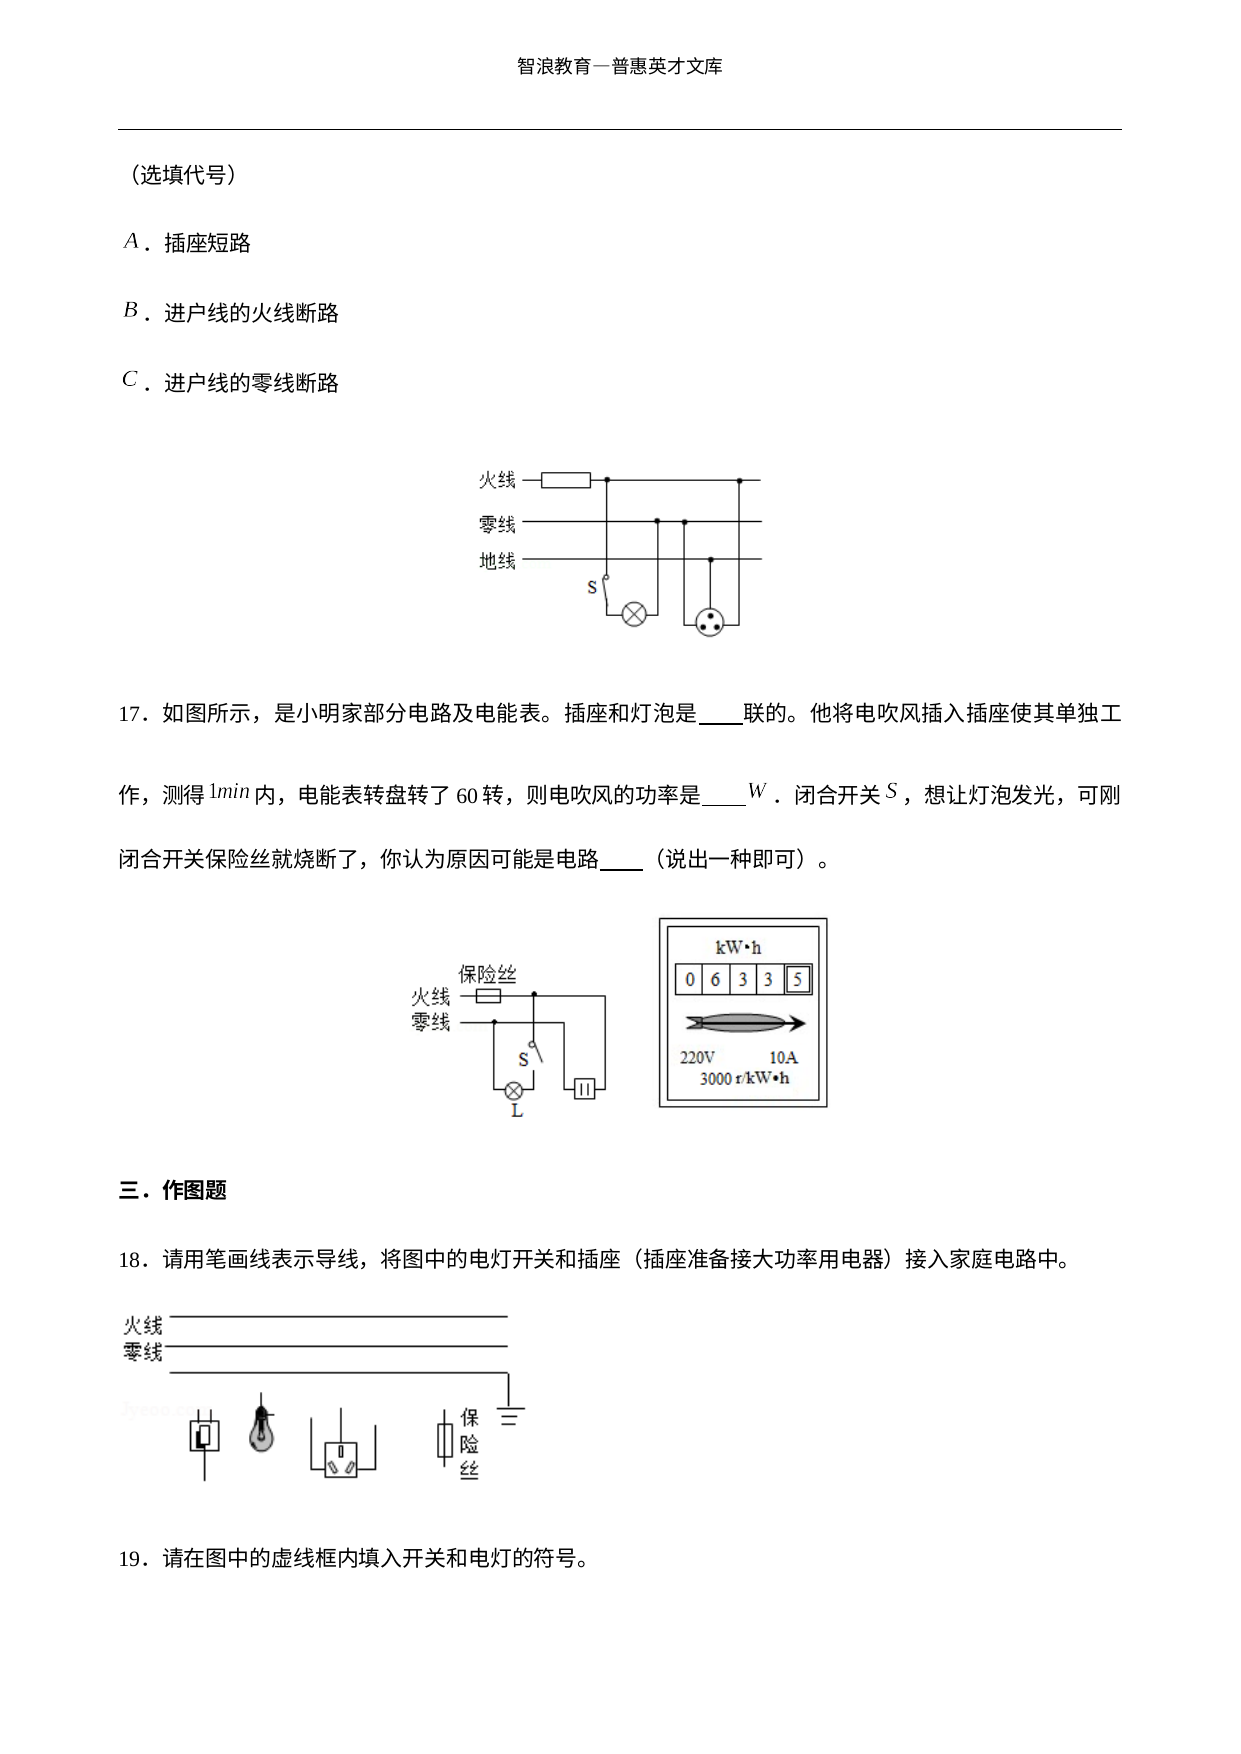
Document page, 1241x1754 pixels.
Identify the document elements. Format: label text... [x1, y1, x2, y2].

text ．进户线的火线断路 [118, 296, 1122, 328]
text 19．请在图中的虚线框内填入开关和电灯的符号。 [118, 1540, 1122, 1573]
text 18．请用笔画线表示导线，将图中的电灯开关和插座（插座准备接大功率用电器）接入家庭电路中。 [118, 1242, 1122, 1274]
picture [407, 911, 833, 1121]
text ．进户线的零线断路 [118, 365, 1122, 430]
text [118, 157, 1122, 190]
text ．插座短路 [118, 226, 1122, 259]
text 17．如图所示，是小明家部分电路及电能表。插座和灯泡是 联的。他将电吹风插入插座使其单独工作，测得内，电能表转盘转了60转，则电吹风的功率是 ．闭合开关，想让灯泡发光，可刚闭合开关保险丝就烧断了，你认为原因可能是电路 （说出一种即可）。 [118, 696, 1122, 874]
text 三．作图题 [118, 1173, 1122, 1205]
picture [475, 466, 765, 641]
picture [118, 1311, 529, 1486]
